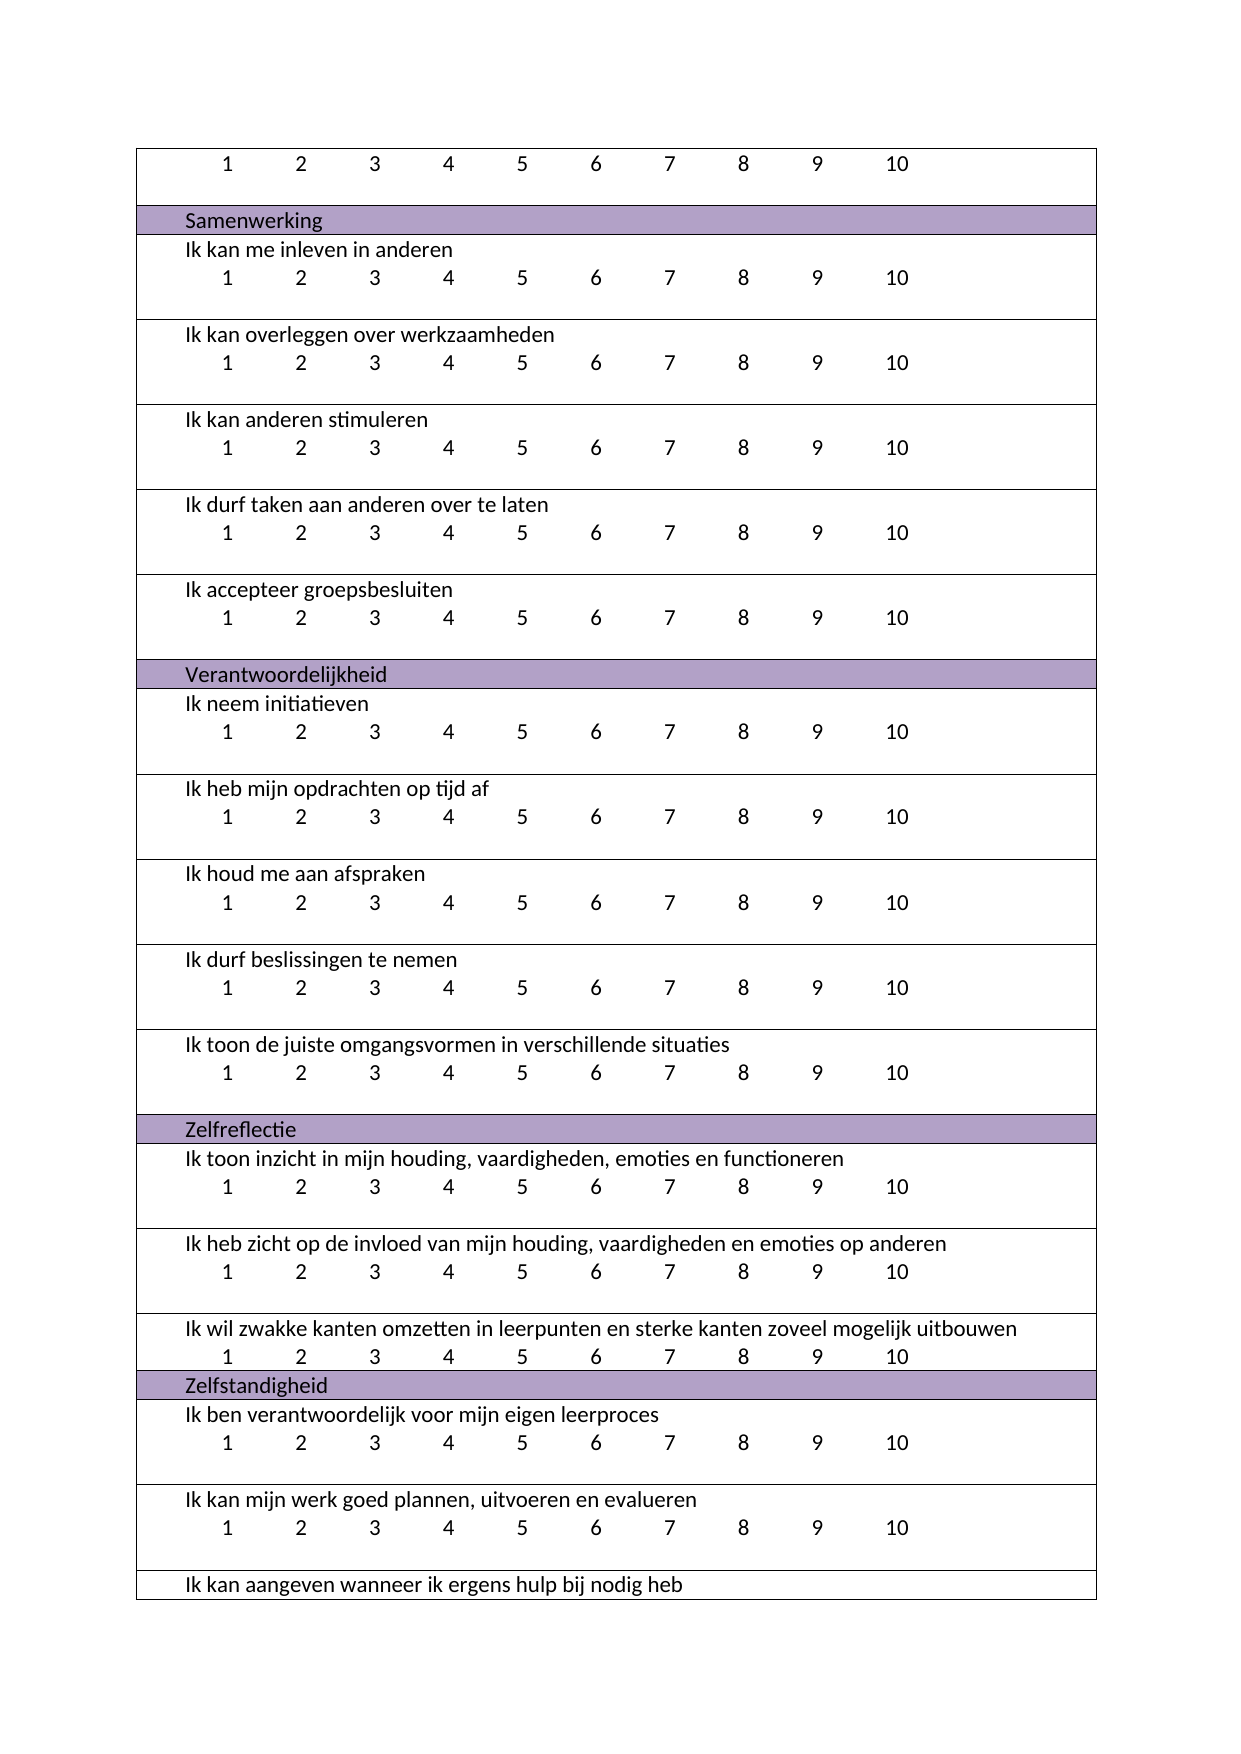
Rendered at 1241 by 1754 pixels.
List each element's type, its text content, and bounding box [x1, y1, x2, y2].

table_cell Ik neem initiatieven 1 2 3 4 5 6 7 8 9 10 [137, 689, 1096, 773]
table_cell Ik kan mijn werk goed plannen, uitvoeren en evalueren 1 2 3 4 5 6 7 8 9 10 [137, 1485, 1096, 1569]
table_cell Ik houd me aan afspraken 1 2 3 4 5 6 7 8 9 10 [137, 860, 1096, 944]
table_cell Ik heb zicht op de invloed van mijn houding, vaardigheden en emoties op anderen 1 2 3 4 5 6 7 8 9 10 [137, 1229, 1096, 1313]
table_cell Ik toon de juiste omgangsvormen in verschillende situaties 1 2 3 4 5 6 7 8 9 10 [137, 1030, 1096, 1114]
table_cell Ik toon inzicht in mijn houding, vaardigheden, emoties en functioneren 1 2 3 4 5 6 7 8 9 10 [137, 1144, 1096, 1228]
table_cell Zelfstandigheid [137, 1371, 1096, 1399]
table_cell Ik accepteer groepsbesluiten 1 2 3 4 5 6 7 8 9 10 [137, 575, 1096, 659]
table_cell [137, 149, 1096, 205]
table_cell Zelfreflectie [137, 1115, 1096, 1143]
table_cell Verantwoordelijkheid [137, 660, 1096, 688]
table_cell Ik wil zwakke kanten omzetten in leerpunten en sterke kanten zoveel mogelijk uitbouwen 1 2 3 4 5 6 7 8 9 10 [137, 1314, 1096, 1370]
table_cell Ik kan anderen stimuleren 1 2 3 4 5 6 7 8 9 10 [137, 405, 1096, 489]
table_cell Samenwerking [137, 206, 1096, 234]
table_cell Ik heb mijn opdrachten op tijd af 1 2 3 4 5 6 7 8 9 10 [137, 775, 1096, 858]
table_cell Ik durf beslissingen te nemen 1 2 3 4 5 6 7 8 9 10 [137, 945, 1096, 1029]
table_cell Ik ben verantwoordelijk voor mijn eigen leerproces 1 2 3 4 5 6 7 8 9 10 [137, 1400, 1096, 1484]
table_cell Ik kan me inleven in anderen 1 2 3 4 5 6 7 8 9 10 [137, 235, 1096, 319]
table_cell Ik kan overleggen over werkzaamheden 1 2 3 4 5 6 7 8 9 10 [137, 320, 1096, 404]
table_cell Ik durf taken aan anderen over te laten 1 2 3 4 5 6 7 8 9 10 [137, 490, 1096, 574]
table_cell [137, 1571, 1096, 1598]
